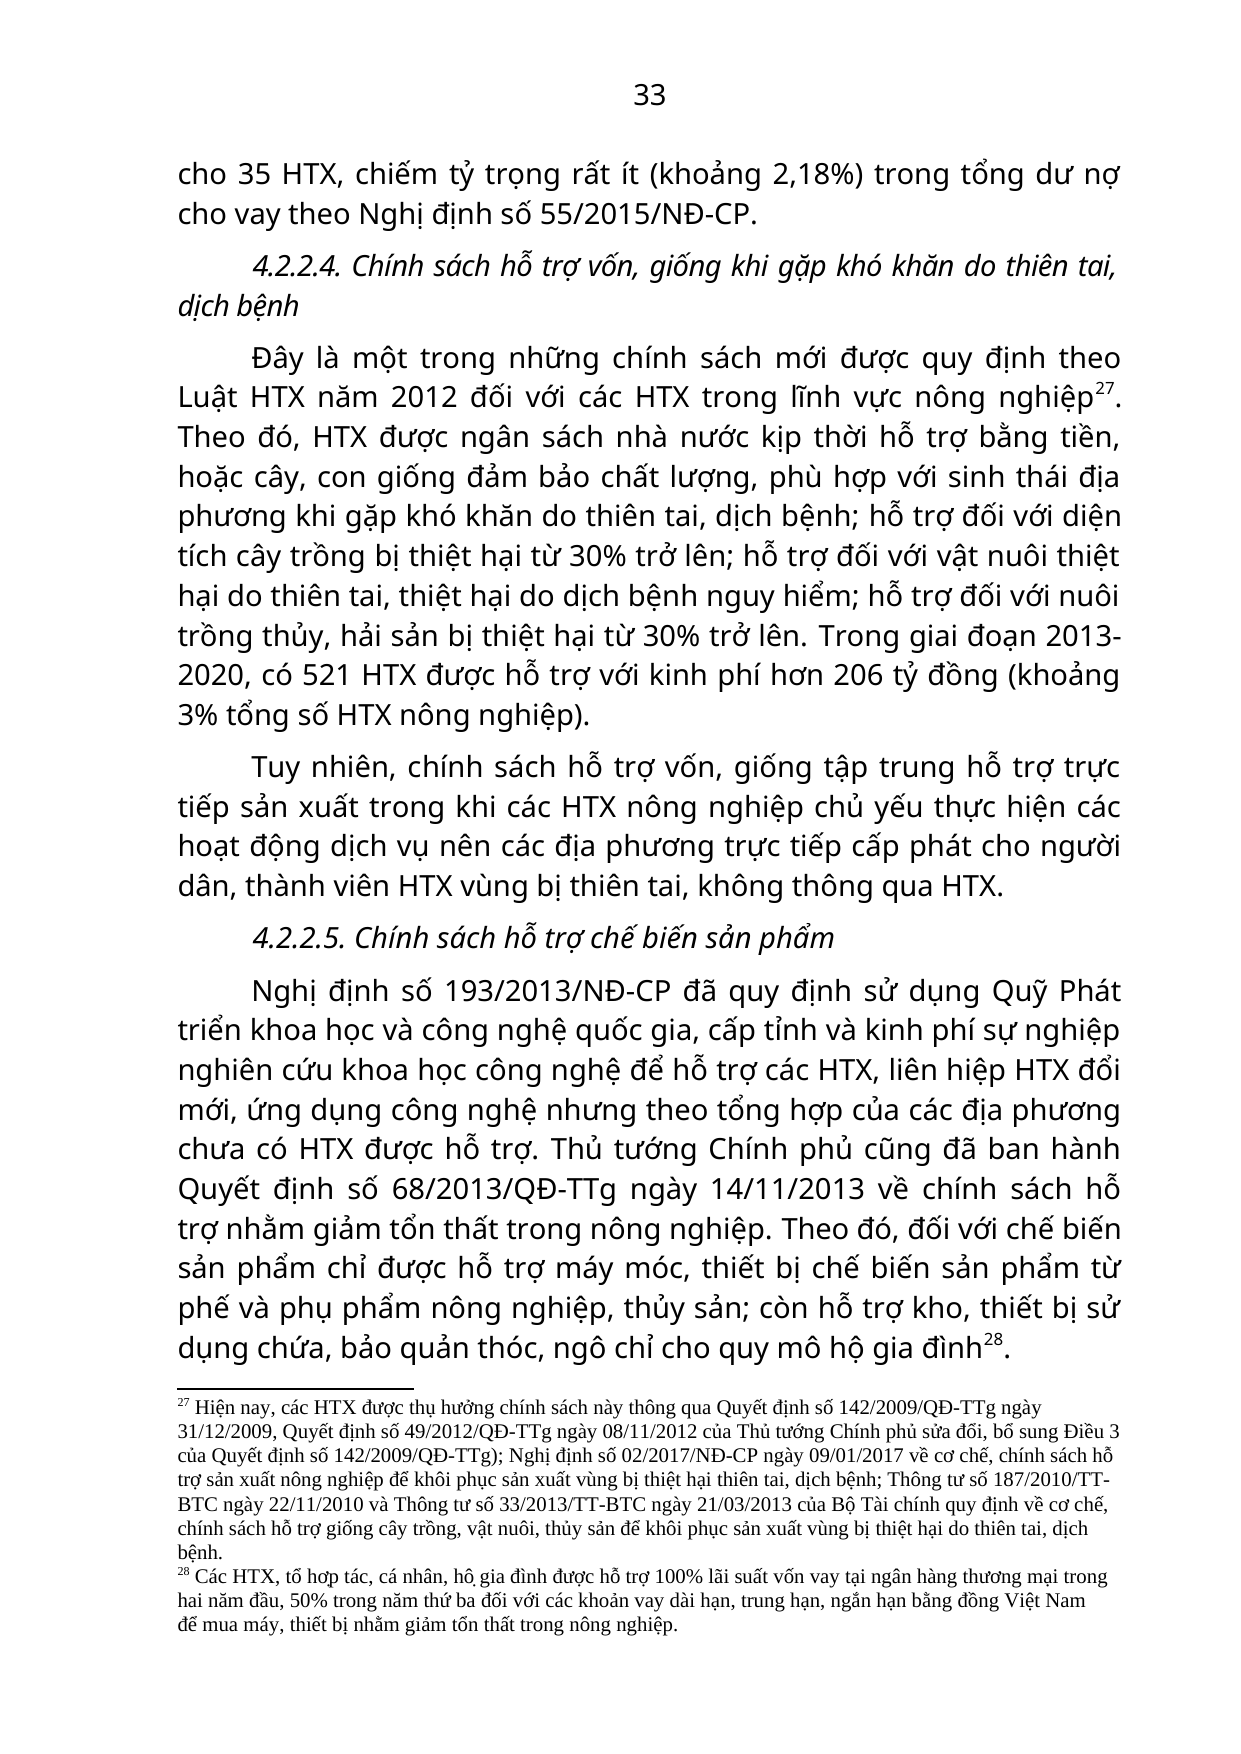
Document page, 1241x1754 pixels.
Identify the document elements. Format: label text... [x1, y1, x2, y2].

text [177, 153, 1122, 233]
text Nghị định số 193/2013/NĐ-CP đã quy định sử dụng Quỹ Phát triển khoa học và công nghệ quốc gia, cấp tỉnh và kinh phí sự nghiệp nghiên cứu khoa học công nghệ để hỗ trợ các HTX, liên hiệp HTX đổi mới, ứng dụng công nghệ nhưng theo tổng hợp của các địa phương chưa có HTX được hỗ trợ. Thủ tướng Chính phủ cũng đã ban hành Quyết định số 68/2013/QĐ-TTg ngày 14/11/2013 về chính sách hỗ trợ nhằm giảm tổn thất trong nông nghiệp. Theo đó, đối với chế biến sản phẩm chỉ được hỗ trợ máy móc, thiết bị chế biến sản phẩm từ phế và phụ phẩm nông nghiệp, thủy sản; còn hỗ trợ kho, thiết bị sử dụng chứa, bảo quản thóc, ngô chỉ cho quy mô hộ gia đình. [177, 970, 1122, 1367]
text 4.2.2.4. Chính sách hỗ trợ vốn, giống khi gặp khó khăn do thiên tai, dịch bệnh [177, 245, 1122, 324]
text 4.2.2.5. Chính sách hỗ trợ chế biến sản phẩm [177, 918, 1122, 957]
text Đây là một trong những chính sách mới được quy định theo Luật HTX năm 2012 đối với các HTX trong lĩnh vực nông nghiệp. Theo đó, HTX được ngân sách nhà nước kịp thời hỗ trợ bằng tiền, hoặc cây, con giống đảm bảo chất lượng, phù hợp với sinh thái địa phương khi gặp khó khăn do thiên tai, dịch bệnh; hỗ trợ đối với diện tích cây trồng bị thiệt hại từ 30% trở lên; hỗ trợ đối với vật nuôi thiệt hại do thiên tai, thiệt hại do dịch bệnh nguy hiểm; hỗ trợ đối với nuôi trồng thủy, hải sản bị thiệt hại từ 30% trở lên. Trong giai đoạn 2013-2020, có 521 HTX được hỗ trợ với kinh phí hơn 206 tỷ đồng (khoảng 3% tổng số HTX nông nghiệp). [177, 615, 1122, 734]
text Tuy nhiên, chính sách hỗ trợ vốn, giống tập trung hỗ trợ trực tiếp sản xuất trong khi các HTX nông nghiệp chủ yếu thực hiện các hoạt động dịch vụ nên các địa phương trực tiếp cấp phát cho người dân, thành viên HTX vùng bị thiên tai, không thông qua HTX. [177, 746, 1122, 905]
text Đây là một trong những chính sách mới được quy định theo Luật HTX năm 2012 đối với các HTX trong lĩnh vực nông nghiệp. Theo đó, HTX được ngân sách nhà nước kịp thời hỗ trợ bằng tiền, hoặc cây, con giống đảm bảo chất lượng, phù hợp với sinh thái địa phương khi gặp khó khăn do thiên tai, dịch bệnh; hỗ trợ đối với diện tích cây trồng bị thiệt hại từ 30% trở lên; hỗ trợ đối với vật nuôi thiệt hại do thiên tai, thiệt hại do dịch bệnh nguy hiểm; hỗ trợ đối với nuôi trồng thủy, hải sản bị thiệt hại từ 30% trở lên. Trong giai đoạn 2013-2020, có 521 HTX được hỗ trợ với kinh phí hơn 206 tỷ đồng (khoảng 3% tổng số HTX nông nghiệp). [177, 337, 1122, 535]
